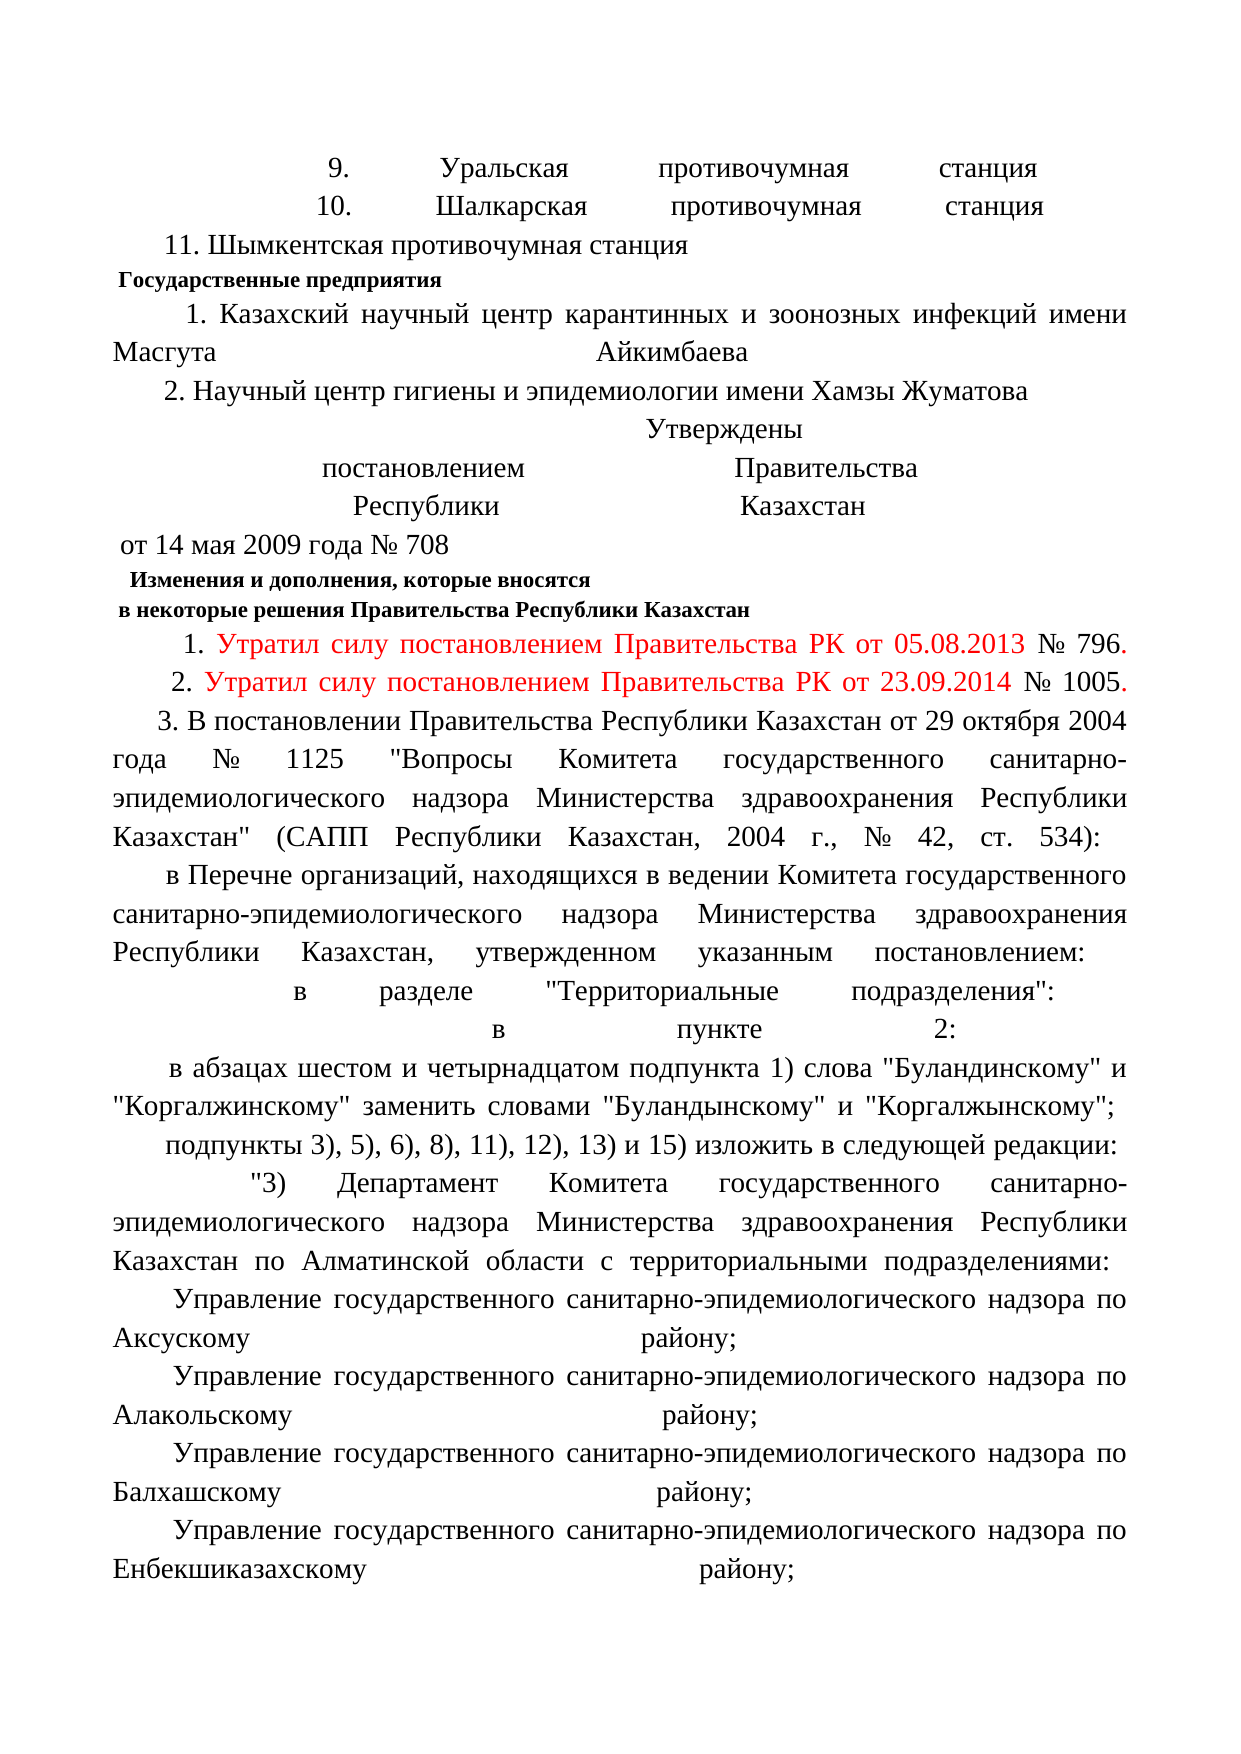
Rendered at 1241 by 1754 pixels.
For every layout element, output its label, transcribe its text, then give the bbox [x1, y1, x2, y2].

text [112, 626, 1128, 1584]
text Изменения и дополнения, которые вносятся в некоторые решения Правительства Республики Казахстан [112, 566, 1128, 622]
text Государственные предприятия [112, 266, 1128, 292]
text 1. Казахский научный центр карантинных и зоонозных инфекций имени Масгута Айкимбаева 2. Научный центр гигиены и эпидемиологии имени Хамзы Жуматова [112, 296, 1128, 406]
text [112, 150, 1128, 261]
text Утверждены постановлением Правительства Республики Казахстан от 14 мая 2009 года № 708 [112, 411, 1128, 561]
